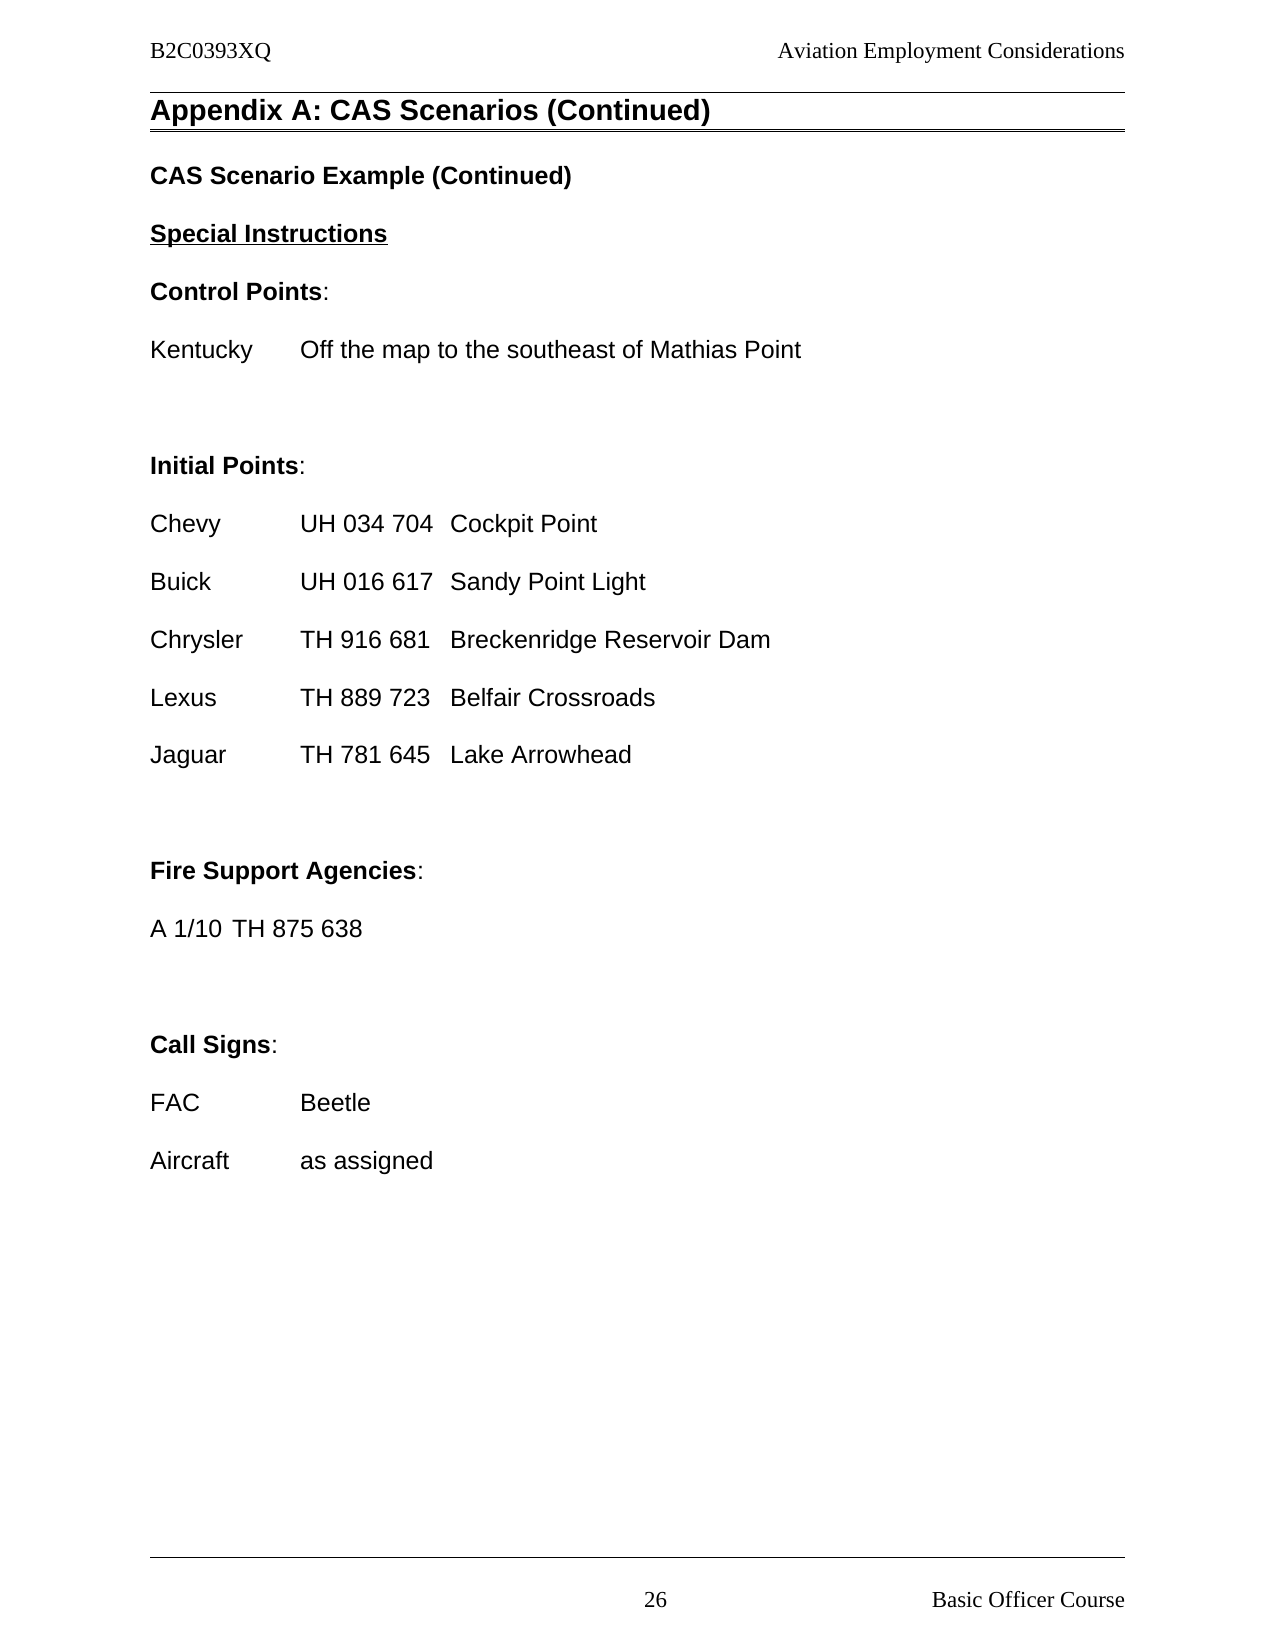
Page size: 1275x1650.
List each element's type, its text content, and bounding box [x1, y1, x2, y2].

text Control Points: [150, 277, 1125, 306]
text Off the map to the southeast of Mathias Point [150, 335, 1125, 364]
text Aircraft as assigned [150, 1146, 1125, 1174]
text Chevy UH 034 704 Cockpit Point [150, 509, 1125, 537]
text Initial Points: [150, 451, 1125, 479]
text Fire Support Agencies: [150, 856, 1125, 885]
text FAC Beetle [150, 1088, 1125, 1117]
text Buick UH 016 617 Point Light [150, 567, 1125, 595]
text Jaguar TH 781 645 Arrowhead [150, 740, 1125, 769]
text Lexus TH 889 723 Belfair Crossroads [150, 682, 1125, 711]
text Call Signs: [150, 1030, 1125, 1059]
subtitle Appendix A: CAS Scenarios (Continued) [150, 93, 1125, 129]
text Chrysler TH 916 681 Breckenridge Reservoir Dam [150, 624, 1125, 653]
text A 1/10 TH 875 638 [150, 914, 1125, 943]
text CAS Scenario Example (Continued) [150, 161, 1125, 190]
text Special Instructions [150, 219, 1125, 248]
